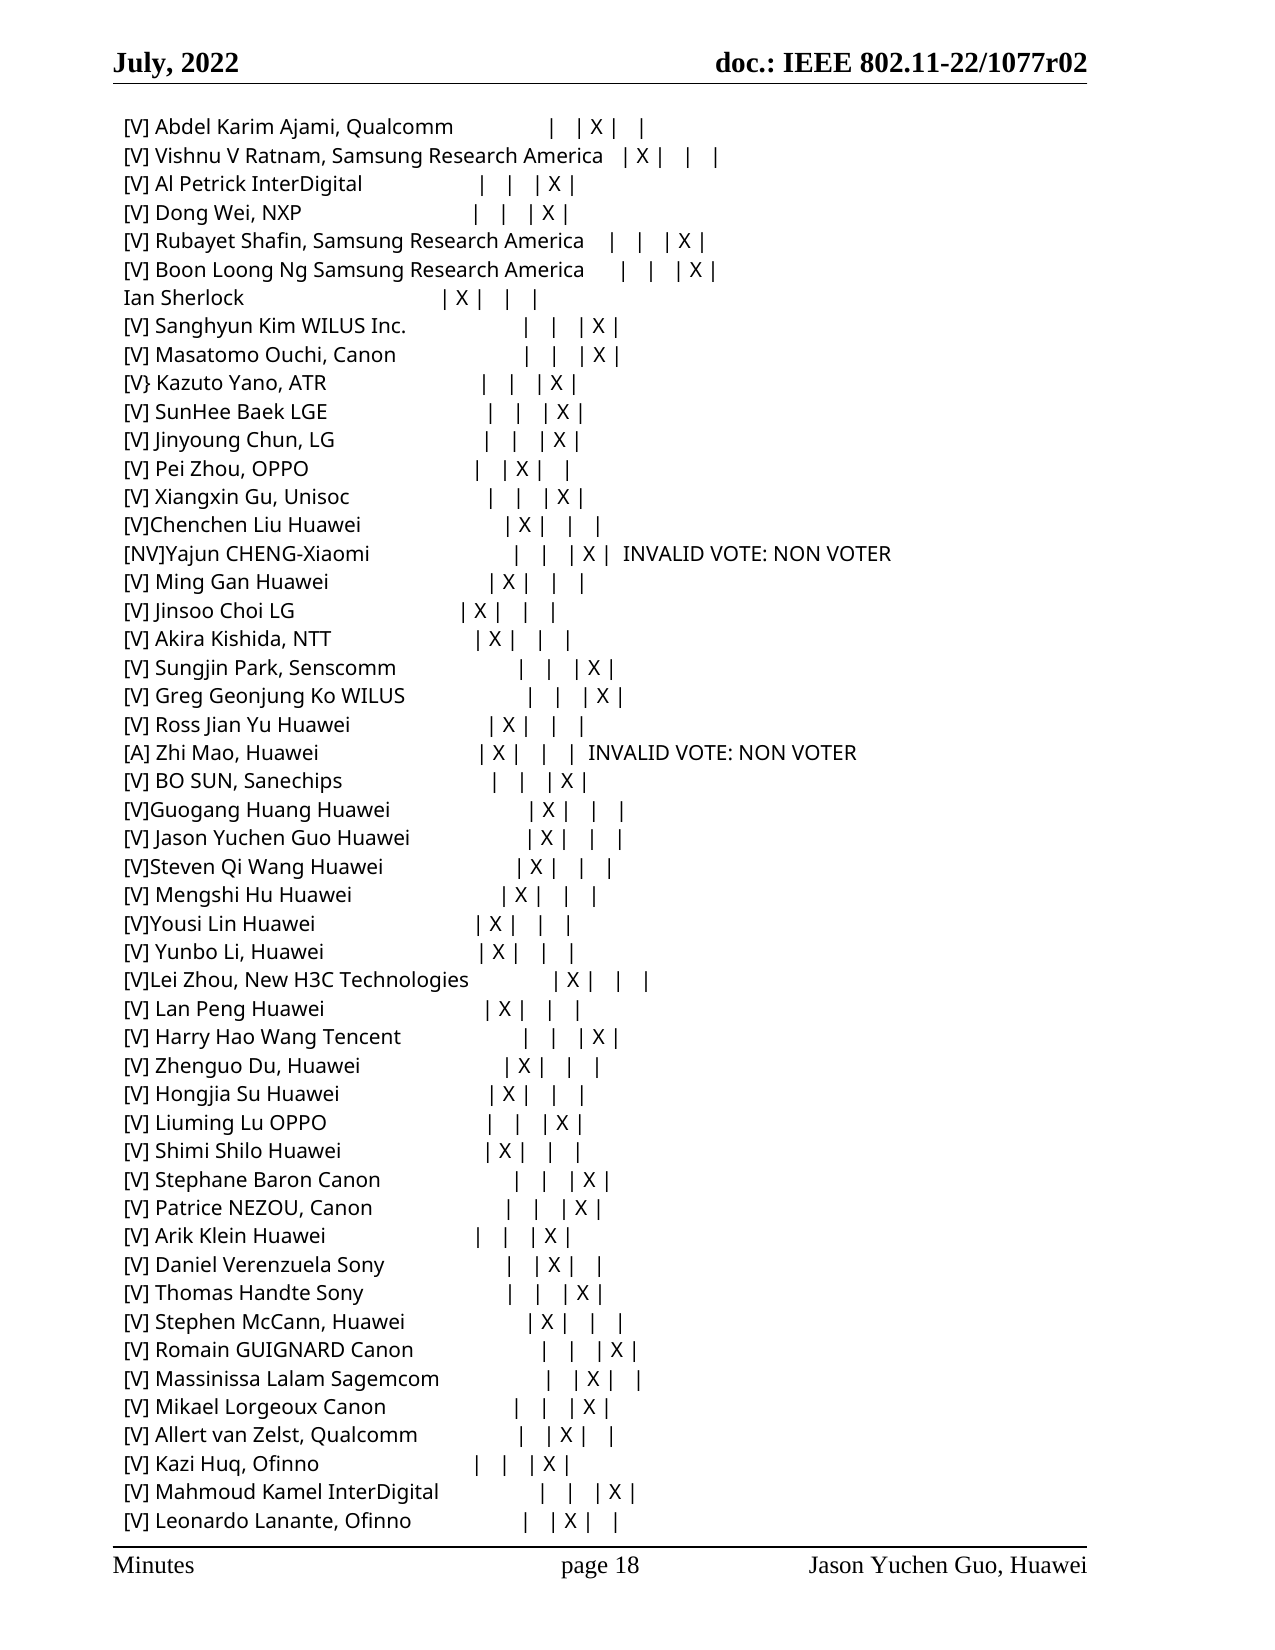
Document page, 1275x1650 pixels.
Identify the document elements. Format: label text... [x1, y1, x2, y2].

text [V] Harry Hao Wang Tencent | | | X | [112, 1022, 1087, 1051]
text [V] Leonardo Lanante, Ofinno | | X | | [112, 1506, 1087, 1534]
text [V] Kazi Huq, Ofinno | | | X | [112, 1449, 1087, 1477]
text [V] Hongjia Su Huawei | X | | | [112, 1079, 1087, 1108]
text [V]Lei Zhou, New H3C Technologies | X | | | [112, 966, 1087, 994]
text [A] Zhi Mao, Huawei | X | | | INVALID VOTE: NON VOTER [112, 738, 1087, 767]
text [V] Yunbo Li, Huawei | X | | | [112, 937, 1087, 966]
text [V] Mikael Lorgeoux Canon | | | X | [112, 1392, 1087, 1421]
text [V] Massinissa Lalam Sagemcom | | X | | [112, 1364, 1087, 1392]
text [V] Jinyoung Chun, LG | | | X | [112, 425, 1087, 454]
text [V] Akira Kishida, NTT | X | | | [112, 624, 1087, 653]
text [V] Mengshi Hu Huawei | X | | | [112, 880, 1087, 909]
text [V} Kazuto Yano, ATR | | | X | [112, 368, 1087, 397]
text [V] Liuming Lu OPPO | | | X | [112, 1108, 1087, 1136]
text [V] Pei Zhou, OPPO | | X | | [112, 454, 1087, 482]
text [V] Dong Wei, NXP | | | X | [112, 198, 1087, 226]
text [V] Patrice NEZOU, Canon | | | X | [112, 1193, 1087, 1222]
text [V] Ross Jian Yu Huawei | X | | | [112, 710, 1087, 738]
text [V] Stephen McCann, Huawei | X | | | [112, 1307, 1087, 1335]
text [V] Xiangxin Gu, Unisoc | | | X | [112, 482, 1087, 511]
text [NV]Yajun CHENG-Xiaomi | | | X | INVALID VOTE: NON VOTER [112, 539, 1087, 567]
text [V]Chenchen Liu Huawei | X | | | [112, 511, 1087, 539]
text [V] Masatomo Ouchi, Canon | | | X | [112, 340, 1087, 368]
text [V]Yousi Lin Huawei | X | | | [112, 909, 1087, 937]
text [V]Steven Qi Wang Huawei | X | | | [112, 852, 1087, 880]
text [V] Romain GUIGNARD Canon | | | X | [112, 1335, 1087, 1364]
text [V] Abdel Karim Ajami, Qualcomm | | X | | [112, 112, 1087, 141]
text [V]Guogang Huang Huawei | X | | | [112, 795, 1087, 823]
text [V] Boon Loong Ng Samsung Research America | | | X | [112, 255, 1087, 283]
text [V] Vishnu V Ratnam, Samsung Research America | X | | | [112, 141, 1087, 169]
text [V] Mahmoud Kamel InterDigital | | | X | [112, 1477, 1087, 1506]
text [V] Sungjin Park, Senscomm | | | X | [112, 653, 1087, 681]
text [V] Daniel Verenzuela Sony | | X | | [112, 1250, 1087, 1278]
text [V] Jason Yuchen Guo Huawei | X | | | [112, 823, 1087, 852]
text [V] Rubayet Shafin, Samsung Research America | | | X | [112, 226, 1087, 255]
text [V] Arik Klein Huawei | | | X | [112, 1222, 1087, 1250]
text [V] Jinsoo Choi LG | X | | | [112, 596, 1087, 624]
text [V] BO SUN, Sanechips | | | X | [112, 767, 1087, 795]
text Ian Sherlock | X | | | [112, 283, 1087, 312]
text [V] Sanghyun Kim WILUS Inc. | | | X | [112, 312, 1087, 340]
text [V] Greg Geonjung Ko WILUS | | | X | [112, 681, 1087, 710]
text [V] Ming Gan Huawei | X | | | [112, 567, 1087, 596]
text [V] Shimi Shilo Huawei | X | | | [112, 1136, 1087, 1165]
text [V] Lan Peng Huawei | X | | | [112, 994, 1087, 1022]
text [V] SunHee Baek LGE | | | X | [112, 397, 1087, 425]
text [V] Al Petrick InterDigital | | | X | [112, 169, 1087, 198]
text [V] Zhenguo Du, Huawei | X | | | [112, 1051, 1087, 1079]
text [V] Stephane Baron Canon | | | X | [112, 1165, 1087, 1193]
text [V] Allert van Zelst, Qualcomm | | X | | [112, 1421, 1087, 1449]
text [V] Thomas Handte Sony | | | X | [112, 1278, 1087, 1307]
